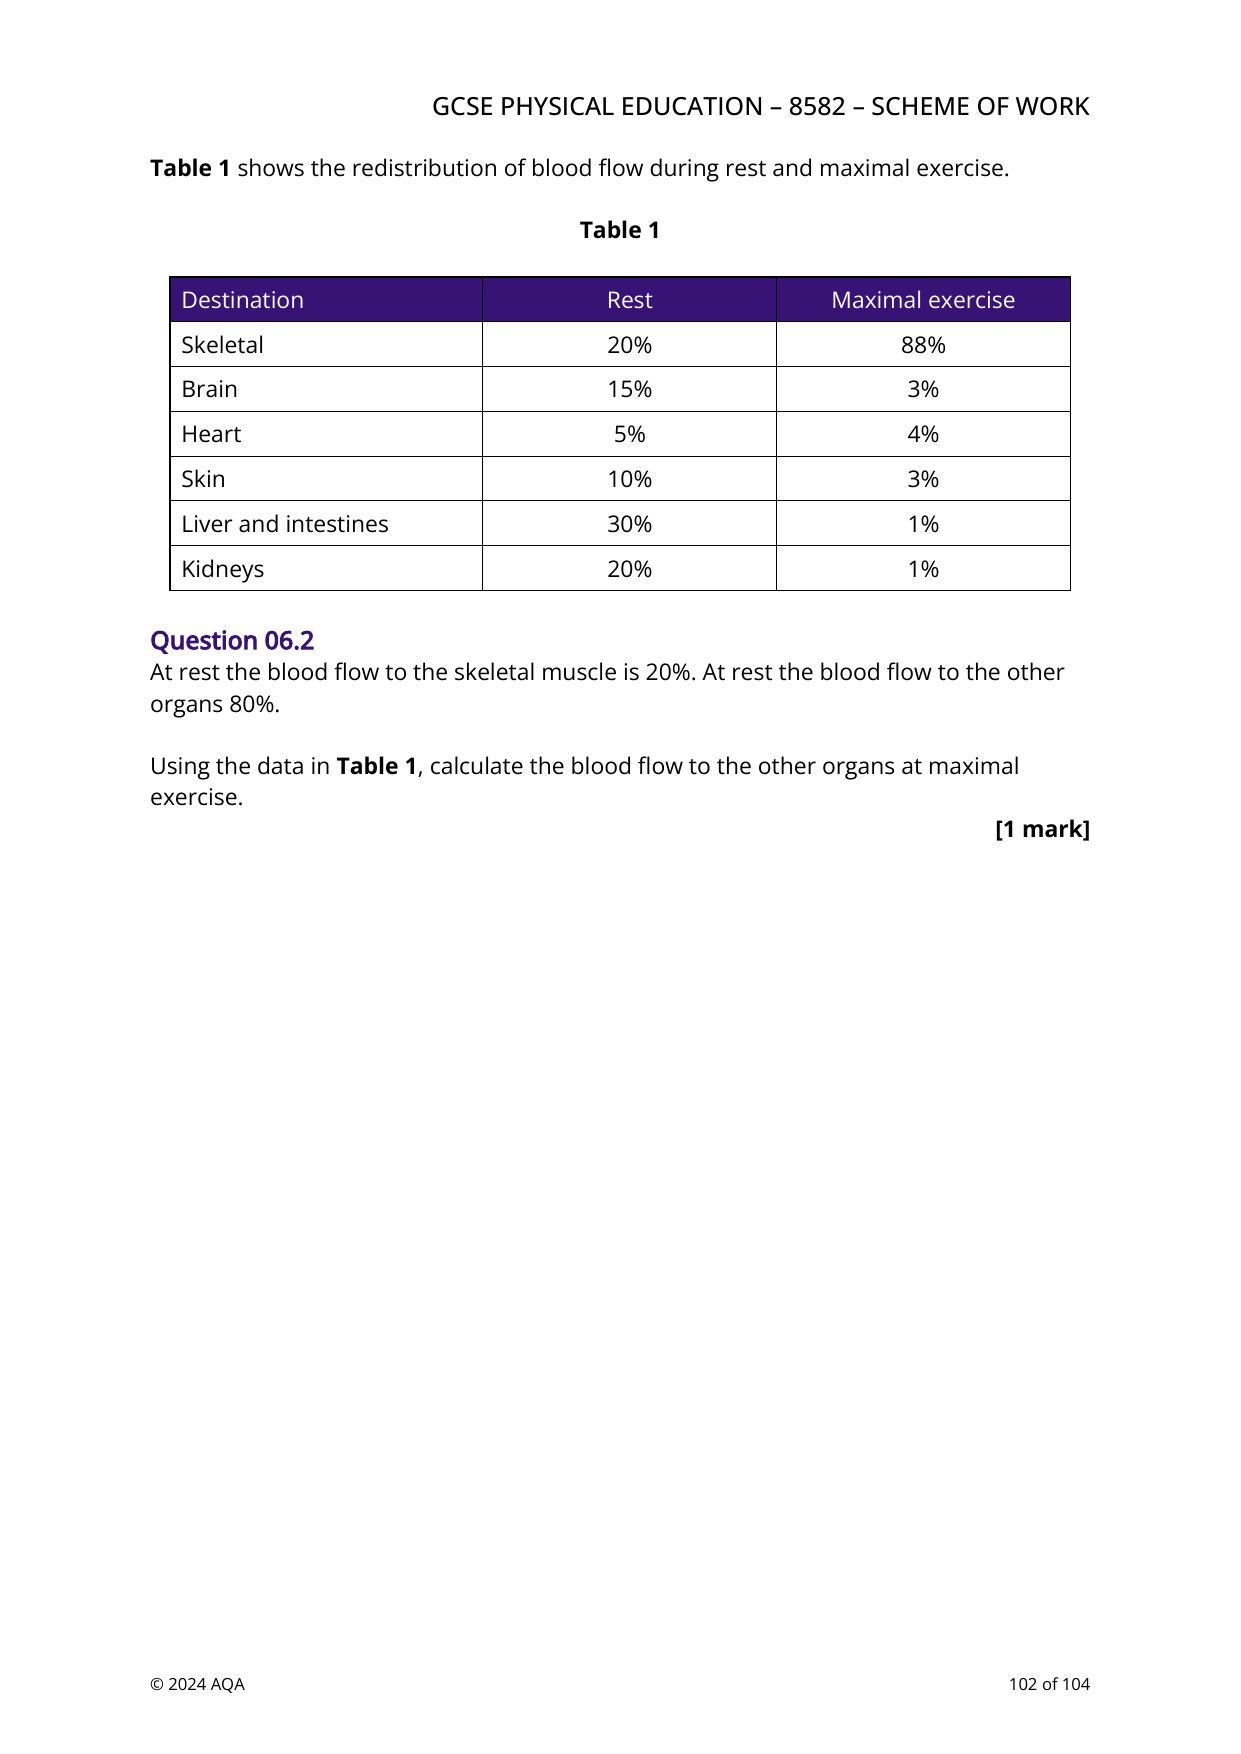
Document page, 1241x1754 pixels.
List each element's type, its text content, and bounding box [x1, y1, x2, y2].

text [1 mark] [150, 813, 1090, 844]
table_cell Skeletal [171, 322, 482, 366]
table_cell Heart [171, 412, 482, 456]
text Table 1 [150, 214, 1090, 245]
text Using the data in Table 1, calculate the blood flow to the other organs at maximal exercise. [150, 750, 1090, 813]
table_header Maximal exercise [777, 278, 1070, 321]
table_cell 88% [777, 322, 1070, 366]
table_cell 15% [483, 367, 776, 411]
table_cell 5% [483, 412, 776, 456]
text Question 06.2 [150, 622, 1090, 656]
table_cell 20% [483, 546, 776, 590]
table_header Rest [483, 278, 776, 321]
table_cell 30% [483, 501, 776, 545]
table_cell Skin [171, 457, 482, 500]
table_cell Brain [171, 367, 482, 411]
text Table 1 shows the redistribution of blood flow during rest and maximal exercise. [150, 151, 1090, 183]
table_cell Liver and intestines [171, 501, 482, 545]
table_cell 4% [777, 412, 1070, 456]
table_header Destination [171, 278, 482, 321]
table_cell 20% [483, 322, 776, 366]
table_cell Kidneys [171, 546, 482, 590]
table_cell 3% [777, 457, 1070, 500]
text At rest the blood flow to the skeletal muscle is 20%. At rest the blood flow to the other organs 80%. [150, 656, 1090, 719]
table_cell 3% [777, 367, 1070, 411]
table_cell 1% [777, 501, 1070, 545]
table_cell 1% [777, 546, 1070, 590]
table_cell 10% [483, 457, 776, 500]
